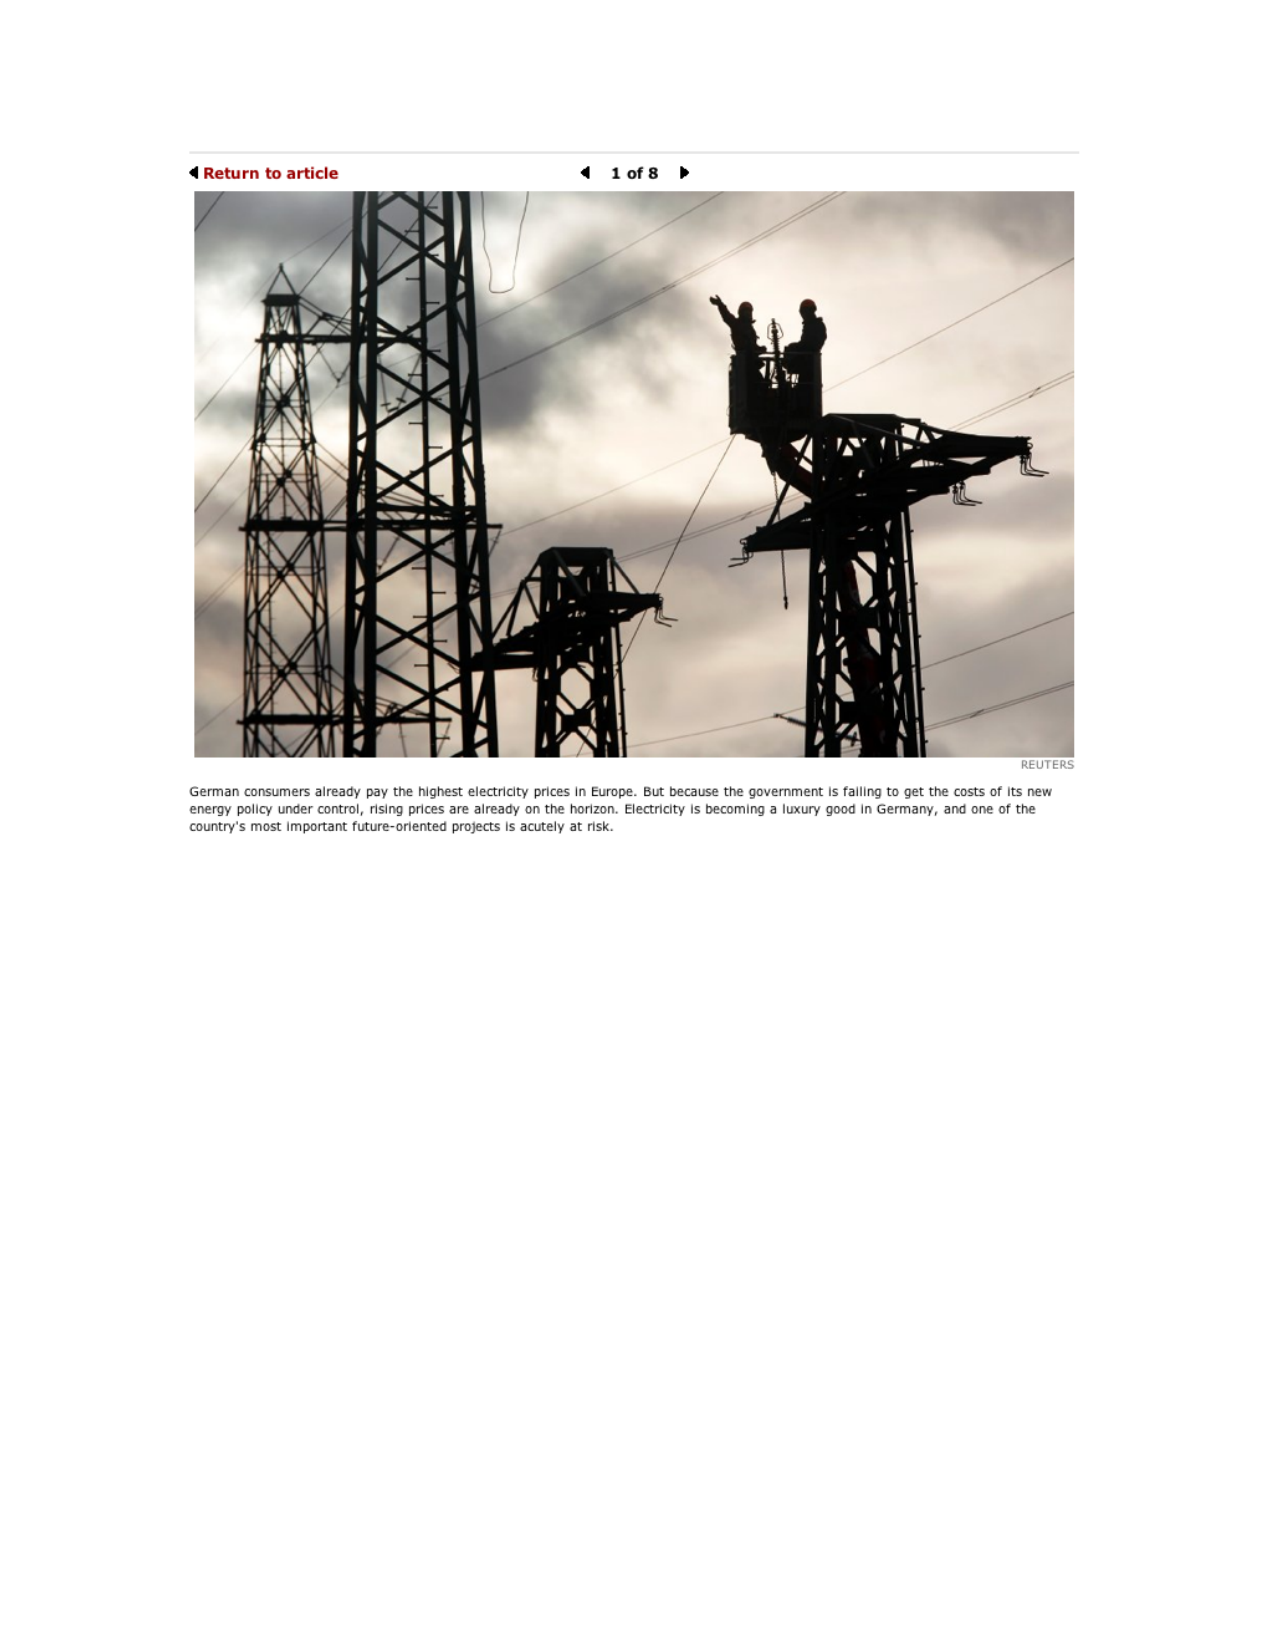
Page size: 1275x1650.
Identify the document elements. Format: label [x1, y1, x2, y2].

picture [187, 150, 1088, 846]
